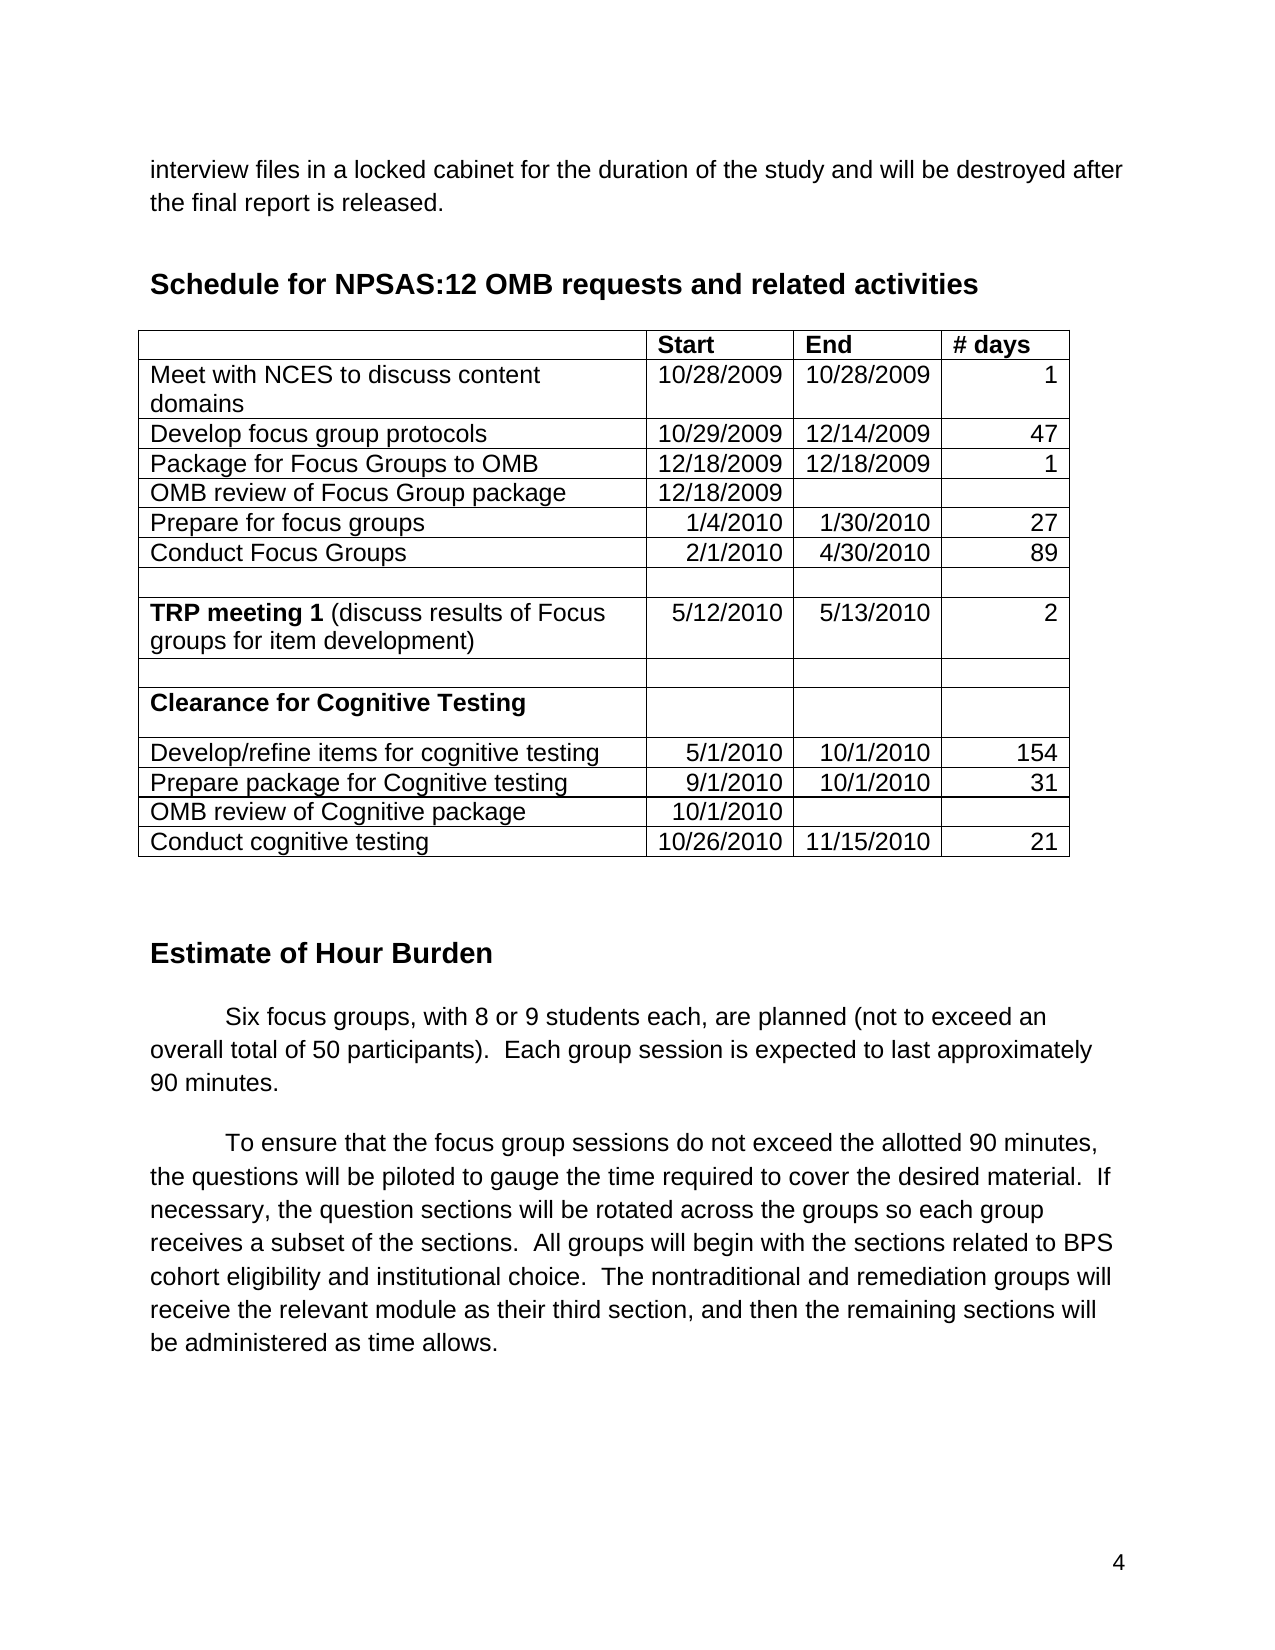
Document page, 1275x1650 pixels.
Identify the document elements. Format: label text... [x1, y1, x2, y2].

table_header # days [942, 331, 1069, 359]
table_cell 12/14/2009 [794, 419, 941, 448]
table_cell Develop/refine items for cognitive testing [139, 738, 646, 767]
table_cell 10/26/2010 [647, 827, 793, 856]
table_cell 89 [942, 538, 1069, 567]
table_cell 11/15/2010 [794, 827, 941, 856]
subtitle Estimate of Hour Burden [150, 936, 1125, 969]
table_cell 1 [942, 360, 1069, 418]
table_cell Conduct cognitive testing [139, 827, 646, 856]
table_cell Package for Focus Groups to OMB [139, 449, 646, 477]
table_cell 5/13/2010 [794, 598, 941, 657]
table_cell 2 [942, 598, 1069, 657]
table_cell 21 [942, 827, 1069, 856]
table_cell [647, 568, 793, 597]
text Six focus groups, with 8 or 9 students each, are planned (not to exceed an overall total of 50 participants). Each group session is expected to last approximately 90 minutes. [150, 998, 1125, 1098]
table_cell OMB review of Focus Group package [139, 479, 646, 507]
table_cell [794, 568, 941, 597]
table_cell OMB review of Cognitive package [139, 798, 646, 826]
table_cell 4/30/2010 [794, 538, 941, 567]
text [150, 150, 1125, 217]
table_cell [647, 659, 793, 687]
table_cell 10/1/2010 [794, 738, 941, 767]
table_cell 154 [942, 738, 1069, 767]
table_cell Clearance for Cognitive Testing [139, 688, 646, 737]
table_cell [942, 688, 1069, 737]
table_cell [647, 688, 793, 737]
table_cell 10/1/2010 [794, 768, 941, 796]
table_cell 10/1/2010 [647, 798, 793, 826]
table_cell 5/12/2010 [647, 598, 793, 657]
table_cell 2/1/2010 [647, 538, 793, 567]
subtitle Schedule for NPSAS:12 OMB requests and related activities [150, 267, 1125, 300]
table_cell Conduct Focus Groups [139, 538, 646, 567]
table_cell [794, 688, 941, 737]
table_cell 27 [942, 508, 1069, 537]
table_cell 1/4/2010 [647, 508, 793, 537]
table_cell [139, 568, 646, 597]
table_cell Develop focus group protocols [139, 419, 646, 448]
table_cell Prepare for focus groups [139, 508, 646, 537]
table_cell 31 [942, 768, 1069, 796]
table_header [139, 331, 646, 359]
list To ensure that the focus group sessions do not exceed the allotted 90 minutes, the questions will be piloted to gauge the time required to cover the desired material. If necessary, the question sections will be rotated across the groups so each group receives a subset of the sections. All groups will begin with the sections related to BPS cohort eligibility and institutional choice. The nontraditional and remediation groups will receive the relevant module as their third section, and then the remaining sections will be administered as time allows. [150, 1123, 1125, 1357]
table_cell 12/18/2009 [647, 449, 793, 477]
table_cell [794, 798, 941, 826]
table_cell 1/30/2010 [794, 508, 941, 537]
table_cell Prepare package for Cognitive testing [139, 768, 646, 796]
table_cell 5/1/2010 [647, 738, 793, 767]
table_cell 10/28/2009 [794, 360, 941, 418]
table_cell 10/29/2009 [647, 419, 793, 448]
table_cell 10/28/2009 [647, 360, 793, 418]
table_header Start [647, 331, 793, 359]
table_cell [794, 659, 941, 687]
table_cell [794, 479, 941, 507]
table_cell 12/18/2009 [647, 479, 793, 507]
table_cell [942, 568, 1069, 597]
table_cell [942, 659, 1069, 687]
table_cell Meet with NCES to discuss content domains [139, 360, 646, 418]
table_cell 12/18/2009 [794, 449, 941, 477]
table_cell [942, 798, 1069, 826]
table_cell [942, 479, 1069, 507]
table_cell [139, 659, 646, 687]
table_cell 47 [942, 419, 1069, 448]
table_cell TRP meeting 1 (discuss results of Focus groups for item development) [139, 598, 646, 657]
table_cell 9/1/2010 [647, 768, 793, 796]
table_header End [794, 331, 941, 359]
table_cell 1 [942, 449, 1069, 477]
